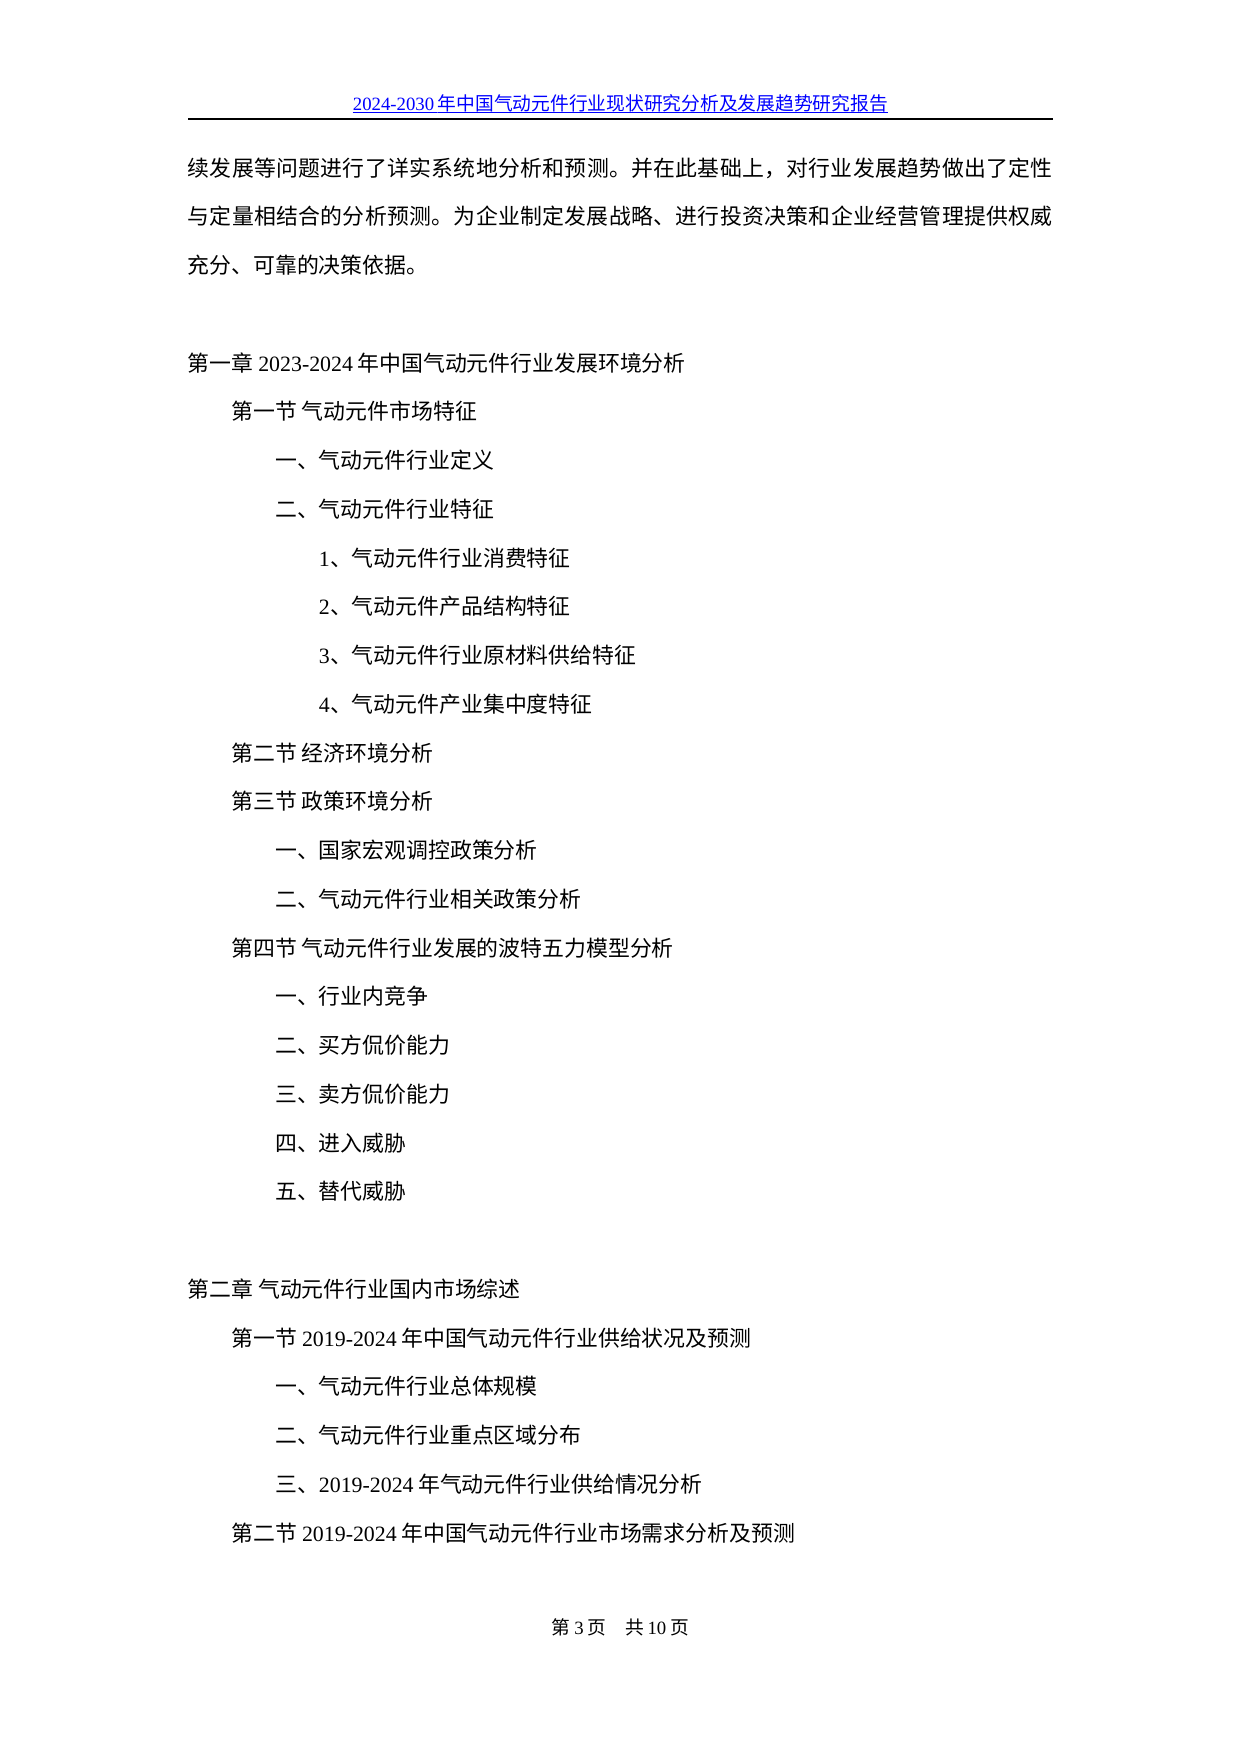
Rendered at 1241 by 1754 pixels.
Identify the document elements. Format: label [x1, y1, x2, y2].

text [187, 150, 1053, 1548]
